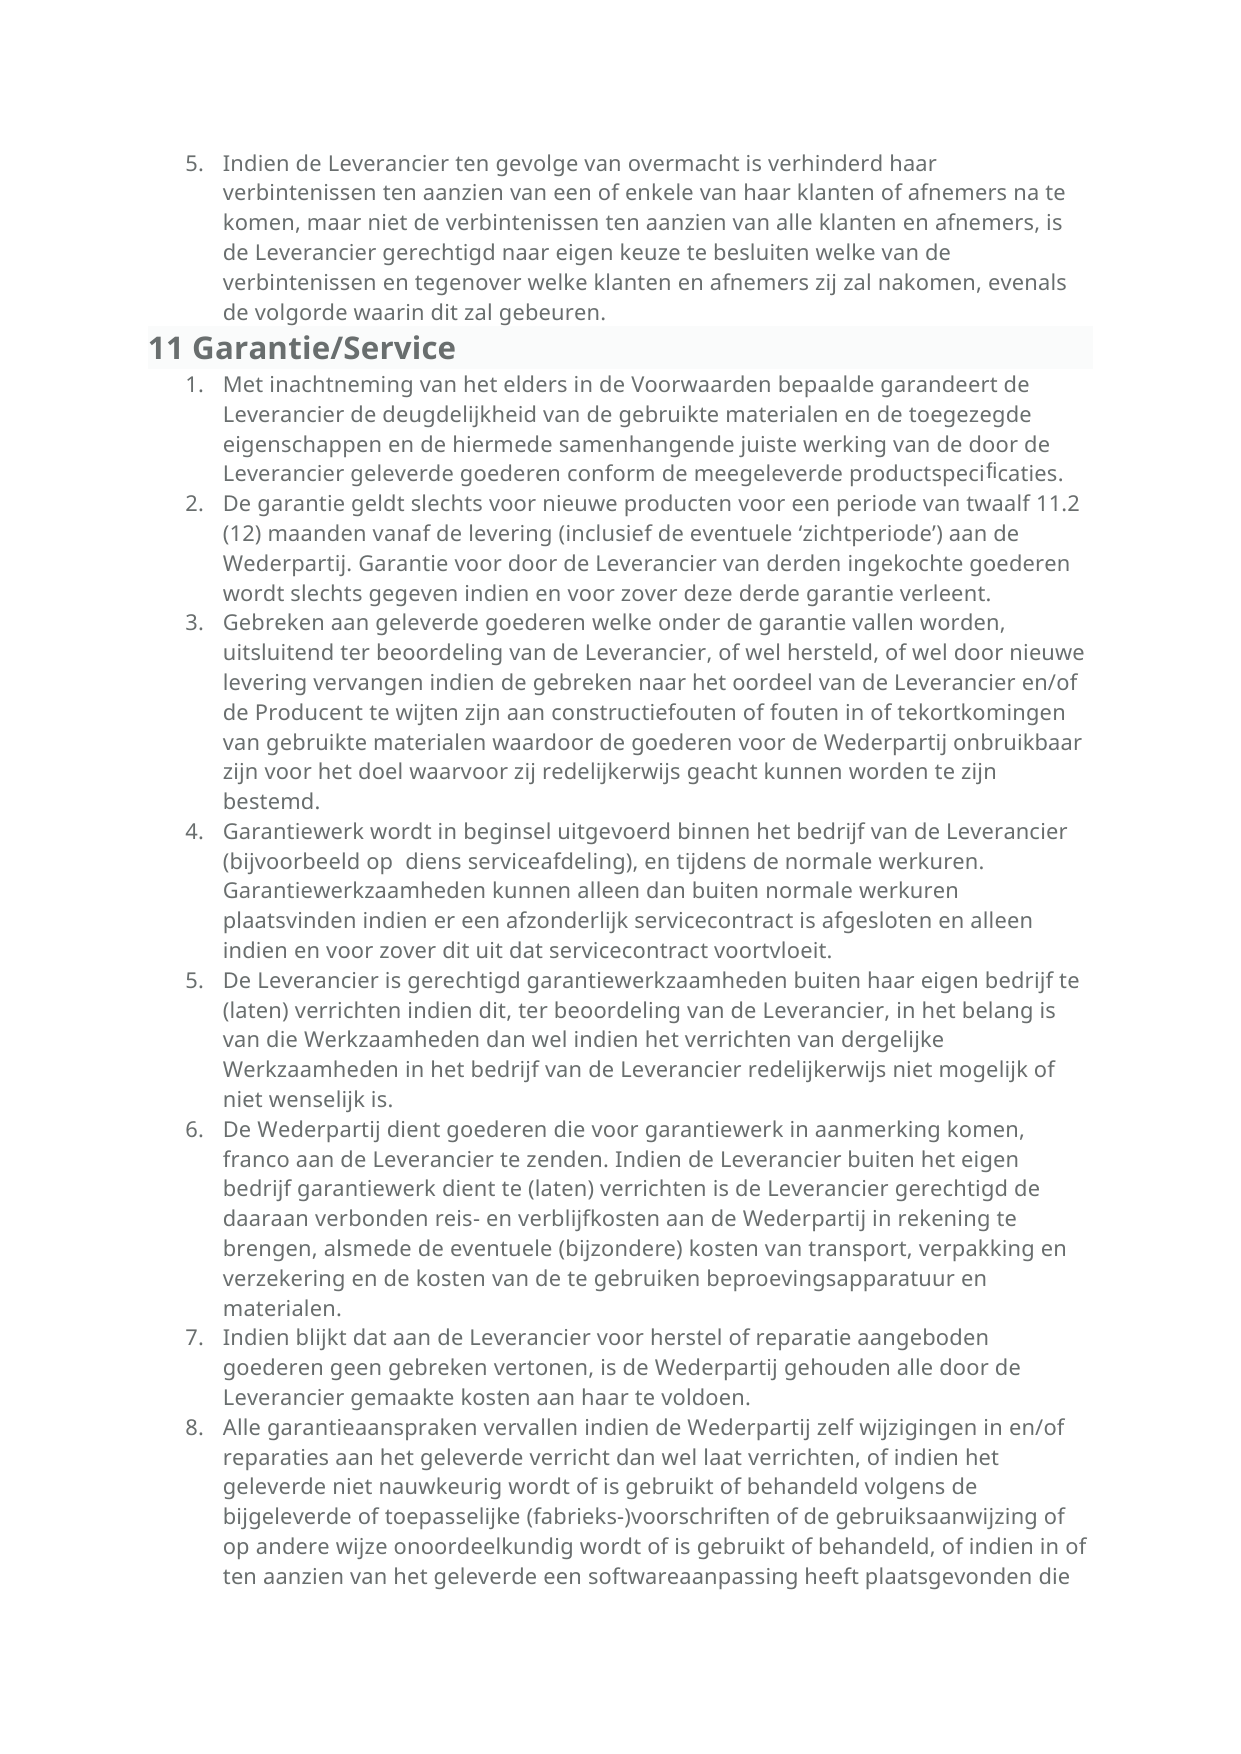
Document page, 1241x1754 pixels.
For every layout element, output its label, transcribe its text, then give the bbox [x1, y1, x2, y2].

list De garantie geldt slechts voor nieuwe producten voor een periode van twaalf 11.2 (12) maanden vanaf de levering (inclusief de eventuele ‘zichtperiode’) aan de Wederpartij. Garantie voor door de Leverancier van derden ingekochte goederen wordt slechts gegeven indien en voor zover deze derde garantie verleent. [185, 488, 1093, 607]
list De Leverancier is gerechtigd garantiewerkzaamheden buiten haar eigen bedrijf te (laten) verrichten indien dit, ter beoordeling van de Leverancier, in het belang is van die Werkzaamheden dan wel indien het verrichten van dergelijke Werkzaamheden in het bedrijf van de Leverancier redelijkerwijs niet mogelijk of niet wenselijk is. [185, 965, 1093, 1114]
list Indien de Leverancier ten gevolge van overmacht is verhinderd haar verbintenissen ten aanzien van een of enkele van haar klanten of afnemers na te komen, maar niet de verbintenissen ten aanzien van alle klanten en afnemers, is de Leverancier gerechtigd naar eigen keuze te besluiten welke van de verbintenissen en tegenover welke klanten en afnemers zij zal nakomen, evenals de volgorde waarin dit zal gebeuren. [185, 148, 1093, 326]
list Met inachtneming van het elders in de Voorwaarden bepaalde garandeert de Leverancier de deugdelijkheid van de gebruikte materialen en de toegezegde eigenschappen en de hiermede samenhangende juiste werking van de door de Leverancier geleverde goederen conform de meegeleverde productspeciﬁcaties. [185, 369, 1093, 488]
text 11 Garantie/Service [148, 326, 1093, 369]
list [185, 1412, 1093, 1590]
list Gebreken aan geleverde goederen welke onder de garantie vallen worden, uitsluitend ter beoordeling van de Leverancier, of wel hersteld, of wel door nieuwe levering vervangen indien de gebreken naar het oordeel van de Leverancier en/of de Producent te wijten zijn aan constructiefouten of fouten in of tekortkomingen van gebruikte materialen waardoor de goederen voor de Wederpartij onbruikbaar zijn voor het doel waarvoor zij redelijkerwijs geacht kunnen worden te zijn bestemd. [185, 607, 1093, 816]
list Indien blijkt dat aan de Leverancier voor herstel of reparatie aangeboden goederen geen gebreken vertonen, is de Wederpartij gehouden alle door de Leverancier gemaakte kosten aan haar te voldoen. [185, 1322, 1093, 1412]
list De Wederpartij dient goederen die voor garantiewerk in aanmerking komen, franco aan de Leverancier te zenden. Indien de Leverancier buiten het eigen bedrijf garantiewerk dient te (laten) verrichten is de Leverancier gerechtigd de daaraan verbonden reis- en verblijfkosten aan de Wederpartij in rekening te brengen, alsmede de eventuele (bijzondere) kosten van transport, verpakking en verzekering en de kosten van de te gebruiken beproevingsapparatuur en materialen. [185, 1114, 1093, 1322]
list Garantiewerk wordt in beginsel uitgevoerd binnen het bedrijf van de Leverancier (bijvoorbeeld op diens serviceafdeling), en tijdens de normale werkuren. Garantiewerkzaamheden kunnen alleen dan buiten normale werkuren plaatsvinden indien er een afzonderlijk servicecontract is afgesloten en alleen indien en voor zover dit uit dat servicecontract voortvloeit. [185, 816, 1093, 965]
